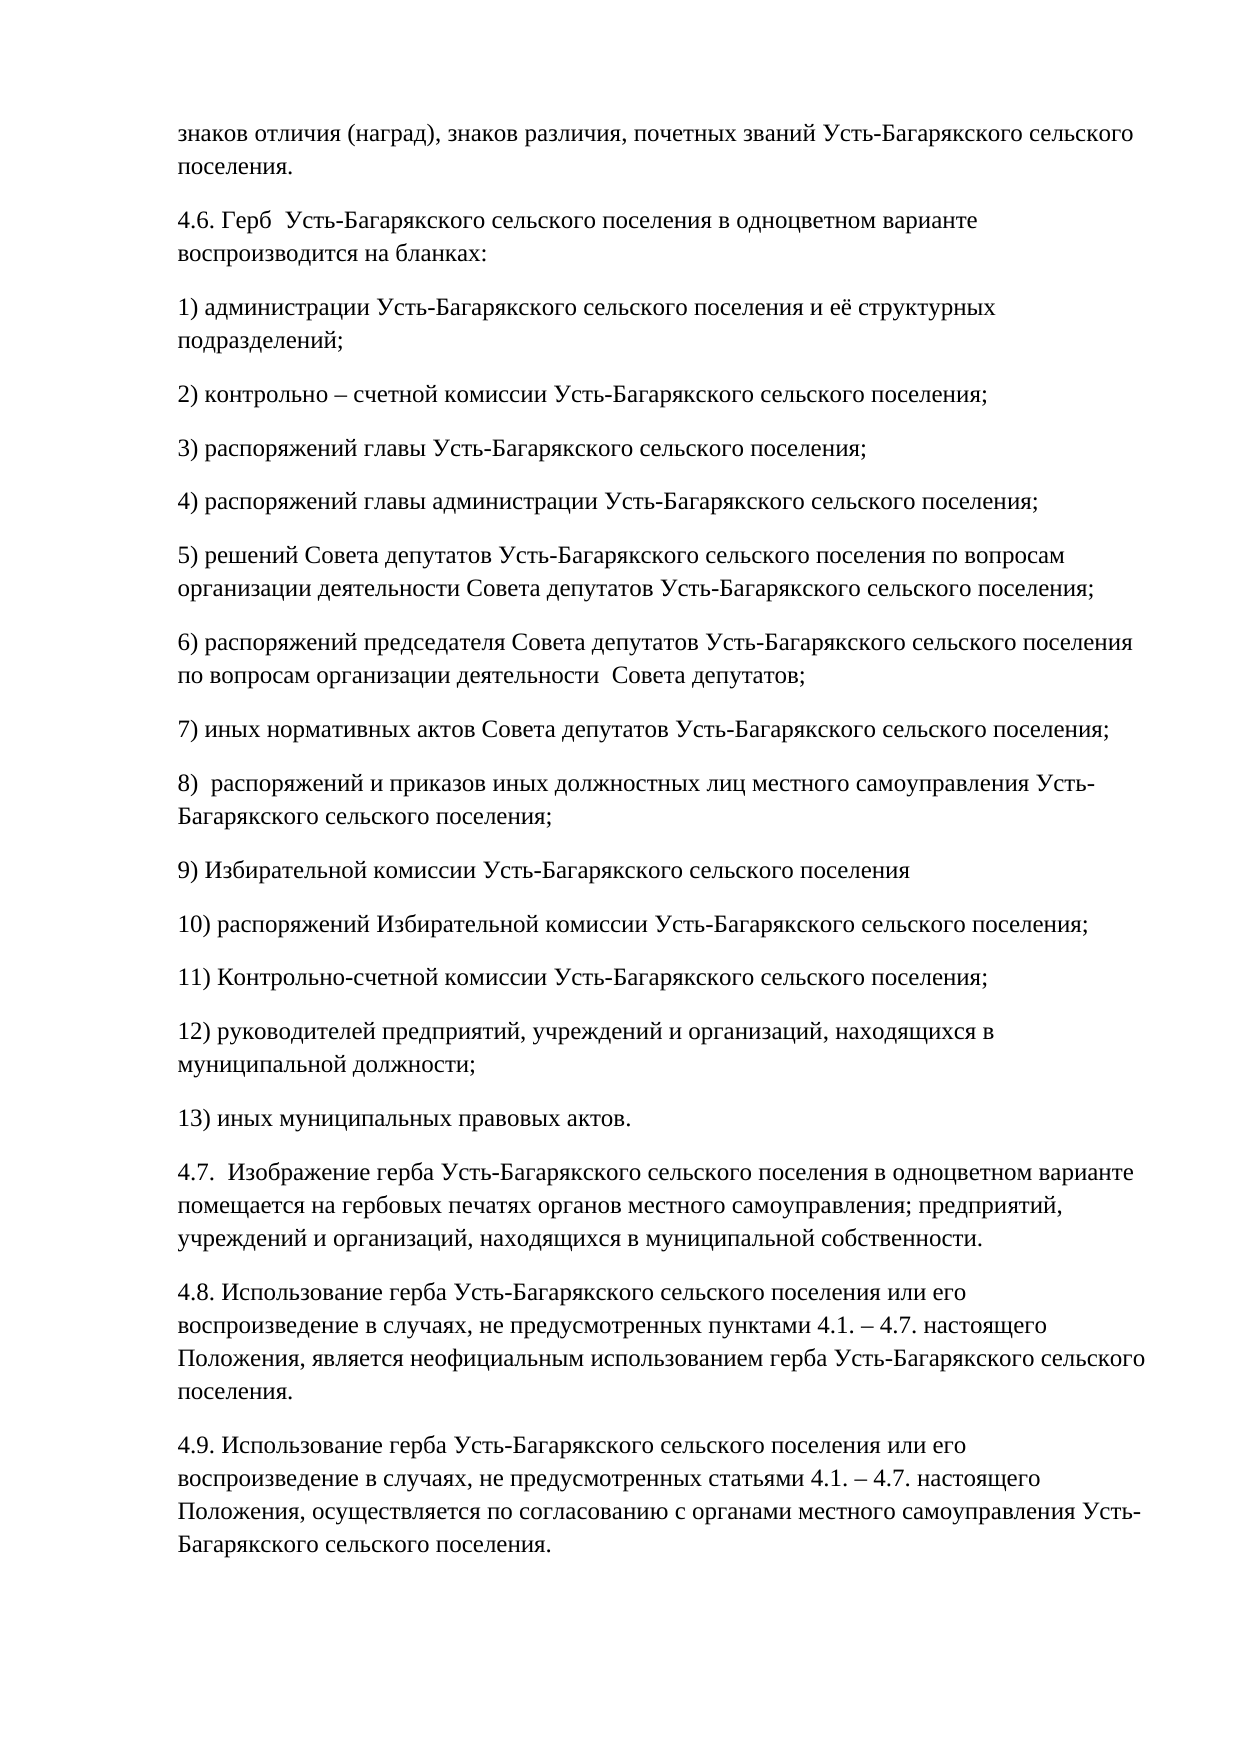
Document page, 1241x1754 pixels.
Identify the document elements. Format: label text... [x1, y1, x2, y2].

text 1) администрации Усть-Багарякского сельского поселения и её структурных подразделений; [177, 292, 1152, 354]
text 6) распоряжений председателя Совета депутатов Усть-Багарякского сельского поселения по вопросам организации деятельности Совета депутатов; [177, 627, 1152, 689]
text 4.9. Использование герба Усть-Багарякского сельского поселения или его воспроизведение в случаях, не предусмотренных статьями 4.1. – 4.7. настоящего Положения, осуществляется по согласованию с органами местного самоуправления Усть-Багарякского сельского поселения. [177, 1430, 1152, 1558]
text 5) решений Совета депутатов Усть-Багарякского сельского поселения по вопросам организации деятельности Совета депутатов Усть-Багарякского сельского поселения; [177, 540, 1152, 602]
text 7) иных нормативных актов Совета депутатов Усть-Багарякского сельского поселения; [177, 714, 1152, 743]
text 3) распоряжений главы Усть-Багарякского сельского поселения; [177, 433, 1152, 461]
text 2) контрольно – счетной комиссии Усть-Багарякского сельского поселения; [177, 379, 1152, 407]
text 8) распоряжений и приказов иных должностных лиц местного самоуправления Усть-Багарякского сельского поселения; [177, 768, 1152, 830]
text 11) Контрольно-счетной комиссии Усть-Багарякского сельского поселения; [177, 962, 1152, 991]
text 10) распоряжений Избирательной комиссии Усть-Багарякского сельского поселения; [177, 909, 1152, 937]
text 4.6. Герб Усть-Багарякского сельского поселения в одноцветном варианте воспроизводится на бланках: [177, 205, 1152, 267]
text 13) иных муниципальных правовых актов. [177, 1103, 1152, 1132]
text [177, 118, 1152, 180]
text 4) распоряжений главы администрации Усть-Багарякского сельского поселения; [177, 486, 1152, 515]
text 4.8. Использование герба Усть-Багарякского сельского поселения или его воспроизведение в случаях, не предусмотренных пунктами 4.1. – 4.7. настоящего Положения, является неофициальным использованием герба Усть-Багарякского сельского поселения. [177, 1277, 1152, 1405]
text 4.7. Изображение герба Усть-Багарякского сельского поселения в одноцветном варианте помещается на гербовых печатях органов местного самоуправления; предприятий, учреждений и организаций, находящихся в муниципальной собственности. [177, 1157, 1152, 1252]
text 9) Избирательной комиссии Усть-Багарякского сельского поселения [177, 855, 1152, 883]
text 12) руководителей предприятий, учреждений и организаций, находящихся в муниципальной должности; [177, 1016, 1152, 1078]
